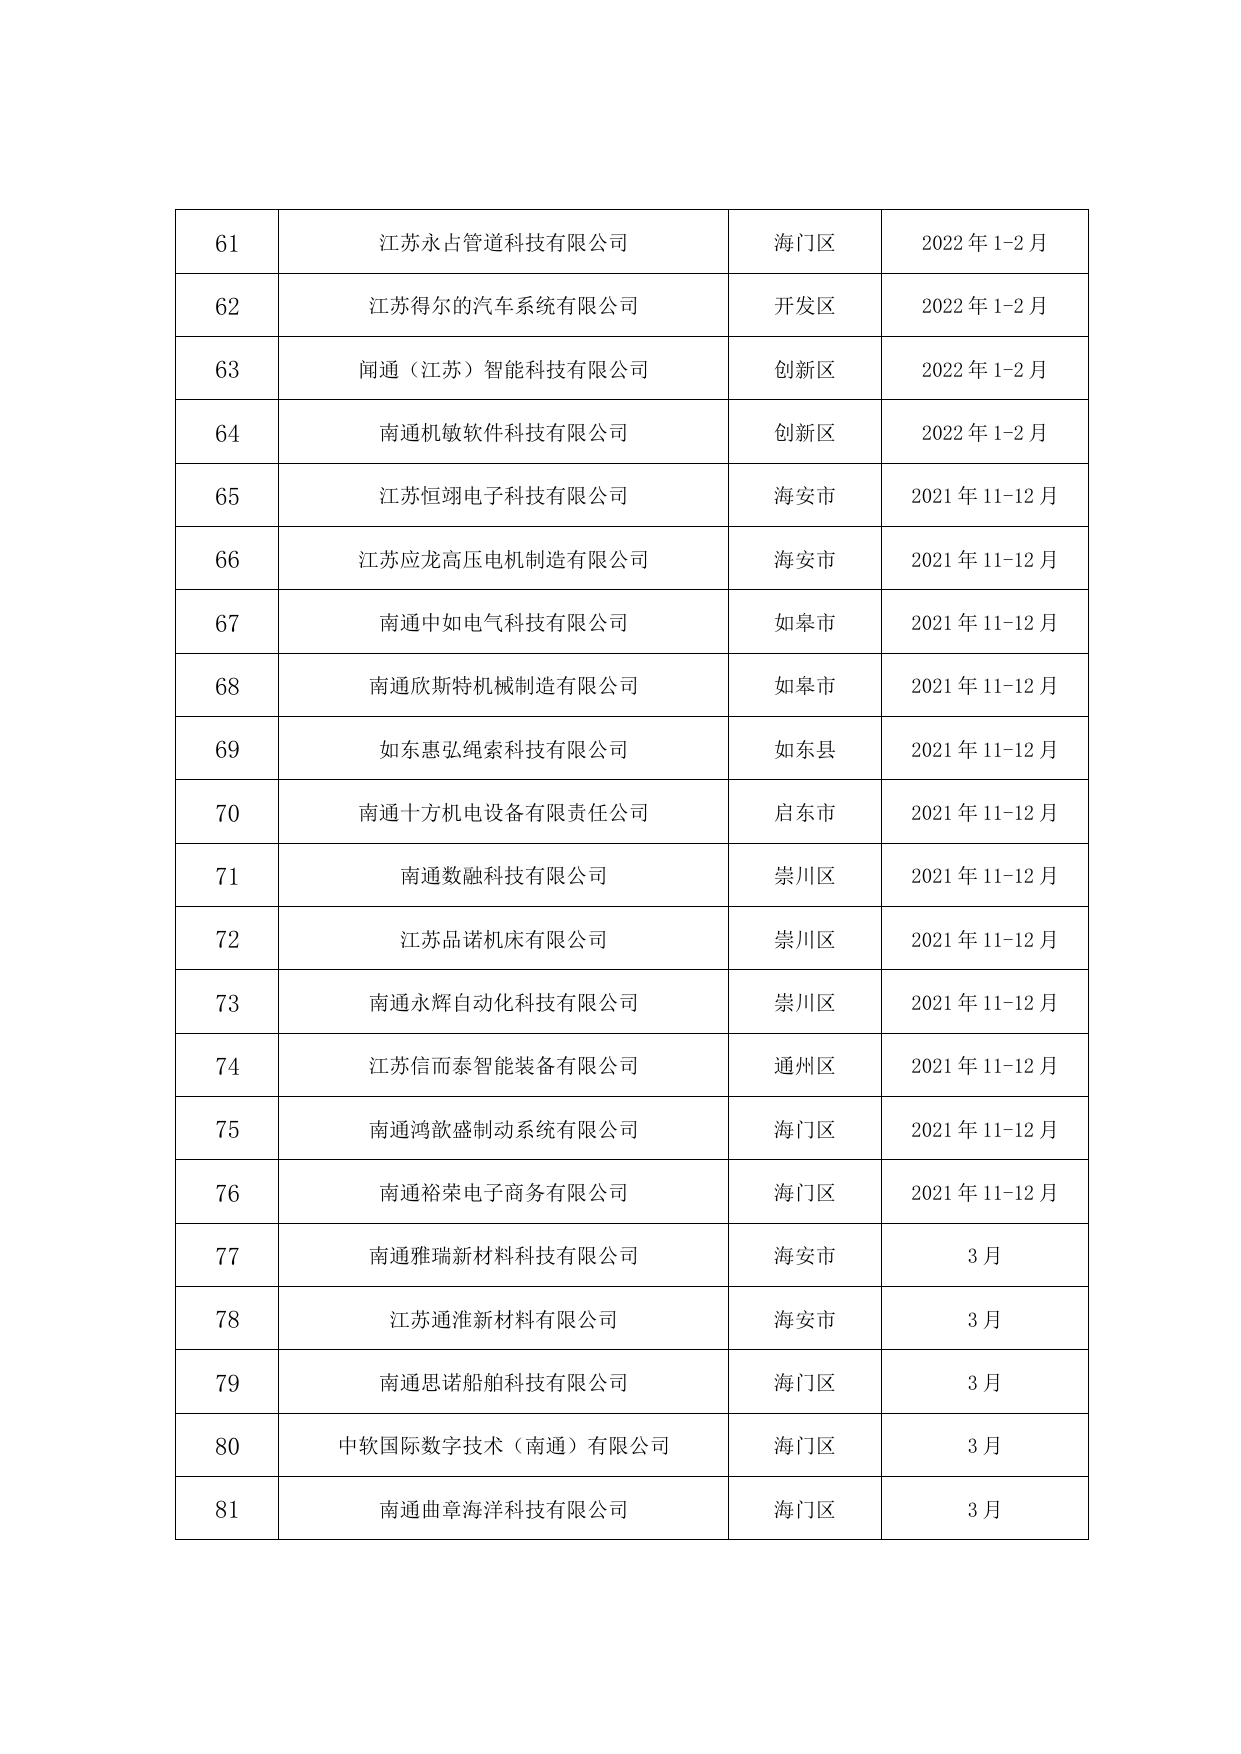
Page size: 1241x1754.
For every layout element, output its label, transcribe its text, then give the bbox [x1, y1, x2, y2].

table_cell 2021年11-12月 [882, 907, 1088, 969]
table_cell 江苏品诺机床有限公司 [279, 907, 728, 969]
table_cell 南通永辉自动化科技有限公司 [279, 970, 728, 1032]
table_cell 2022年1-2月 [882, 210, 1088, 272]
table_cell 创新区 [729, 400, 881, 462]
table_cell 65 [176, 464, 278, 526]
table_cell 江苏永占管道科技有限公司 [279, 210, 728, 272]
table_cell 南通曲章海洋科技有限公司 [279, 1477, 728, 1539]
table_cell 海门区 [729, 1414, 881, 1476]
table_cell 2021年11-12月 [882, 464, 1088, 526]
table_cell 66 [176, 527, 278, 589]
table_cell 崇川区 [729, 907, 881, 969]
table_cell 2021年11-12月 [882, 1160, 1088, 1222]
table_cell 开发区 [729, 274, 881, 336]
table_cell 崇川区 [729, 970, 881, 1032]
table_cell 2022年1-2月 [882, 274, 1088, 336]
table_cell 2022年1-2月 [882, 337, 1088, 399]
table_cell 3月 [882, 1224, 1088, 1286]
table_cell 81 [176, 1477, 278, 1539]
table_cell 73 [176, 970, 278, 1032]
table_cell 海门区 [729, 210, 881, 272]
table_cell 76 [176, 1160, 278, 1222]
table_cell 海门区 [729, 1160, 881, 1222]
table_cell 75 [176, 1097, 278, 1159]
table_cell 2021年11-12月 [882, 1097, 1088, 1159]
table_cell 江苏通淮新材料有限公司 [279, 1287, 728, 1349]
table_cell 77 [176, 1224, 278, 1286]
table_cell 南通欣斯特机械制造有限公司 [279, 654, 728, 716]
table_cell 74 [176, 1034, 278, 1096]
table_cell 70 [176, 780, 278, 842]
table_cell 71 [176, 844, 278, 906]
table_cell 3月 [882, 1477, 1088, 1539]
table_cell 江苏信而泰智能装备有限公司 [279, 1034, 728, 1096]
table_cell 通州区 [729, 1034, 881, 1096]
table_cell 海门区 [729, 1097, 881, 1159]
table_cell 南通思诺船舶科技有限公司 [279, 1350, 728, 1412]
table_cell 如东惠弘绳索科技有限公司 [279, 717, 728, 779]
table_cell 江苏应龙高压电机制造有限公司 [279, 527, 728, 589]
table_cell 3月 [882, 1350, 1088, 1412]
table_cell 2021年11-12月 [882, 527, 1088, 589]
table_cell 62 [176, 274, 278, 336]
table_cell 海门区 [729, 1350, 881, 1412]
table_cell 海门区 [729, 1477, 881, 1539]
table_cell 南通裕荣电子商务有限公司 [279, 1160, 728, 1222]
table_cell 3月 [882, 1287, 1088, 1349]
table_cell 南通中如电气科技有限公司 [279, 590, 728, 652]
table_cell 江苏得尔的汽车系统有限公司 [279, 274, 728, 336]
table_cell 2021年11-12月 [882, 590, 1088, 652]
table_cell 2021年11-12月 [882, 1034, 1088, 1096]
table_cell 海安市 [729, 527, 881, 589]
table_cell 2021年11-12月 [882, 717, 1088, 779]
table_cell 江苏恒翊电子科技有限公司 [279, 464, 728, 526]
table_cell 3月 [882, 1414, 1088, 1476]
table_cell 69 [176, 717, 278, 779]
table_cell 如皋市 [729, 590, 881, 652]
table_cell 海安市 [729, 1224, 881, 1286]
table_cell 如皋市 [729, 654, 881, 716]
table_cell 中软国际数字技术（南通）有限公司 [279, 1414, 728, 1476]
table_cell 2021年11-12月 [882, 970, 1088, 1032]
table_cell 南通鸿歆盛制动系统有限公司 [279, 1097, 728, 1159]
table_cell 如东县 [729, 717, 881, 779]
table_cell 南通十方机电设备有限责任公司 [279, 780, 728, 842]
table_cell 2022年1-2月 [882, 400, 1088, 462]
table_cell 创新区 [729, 337, 881, 399]
table_cell 61 [176, 210, 278, 272]
table_cell 南通机敏软件科技有限公司 [279, 400, 728, 462]
table_cell 2021年11-12月 [882, 654, 1088, 716]
table_cell 2021年11-12月 [882, 844, 1088, 906]
table_cell 79 [176, 1350, 278, 1412]
table_cell 2021年11-12月 [882, 780, 1088, 842]
table_cell 72 [176, 907, 278, 969]
table_cell 崇川区 [729, 844, 881, 906]
table_cell 64 [176, 400, 278, 462]
table_cell 海安市 [729, 1287, 881, 1349]
table_cell 启东市 [729, 780, 881, 842]
table_cell 63 [176, 337, 278, 399]
table_cell 南通雅瑞新材料科技有限公司 [279, 1224, 728, 1286]
table_cell 67 [176, 590, 278, 652]
table_cell 闻通（江苏）智能科技有限公司 [279, 337, 728, 399]
table_cell 海安市 [729, 464, 881, 526]
table_cell 68 [176, 654, 278, 716]
table_cell 南通数融科技有限公司 [279, 844, 728, 906]
table_cell 78 [176, 1287, 278, 1349]
table_cell 80 [176, 1414, 278, 1476]
